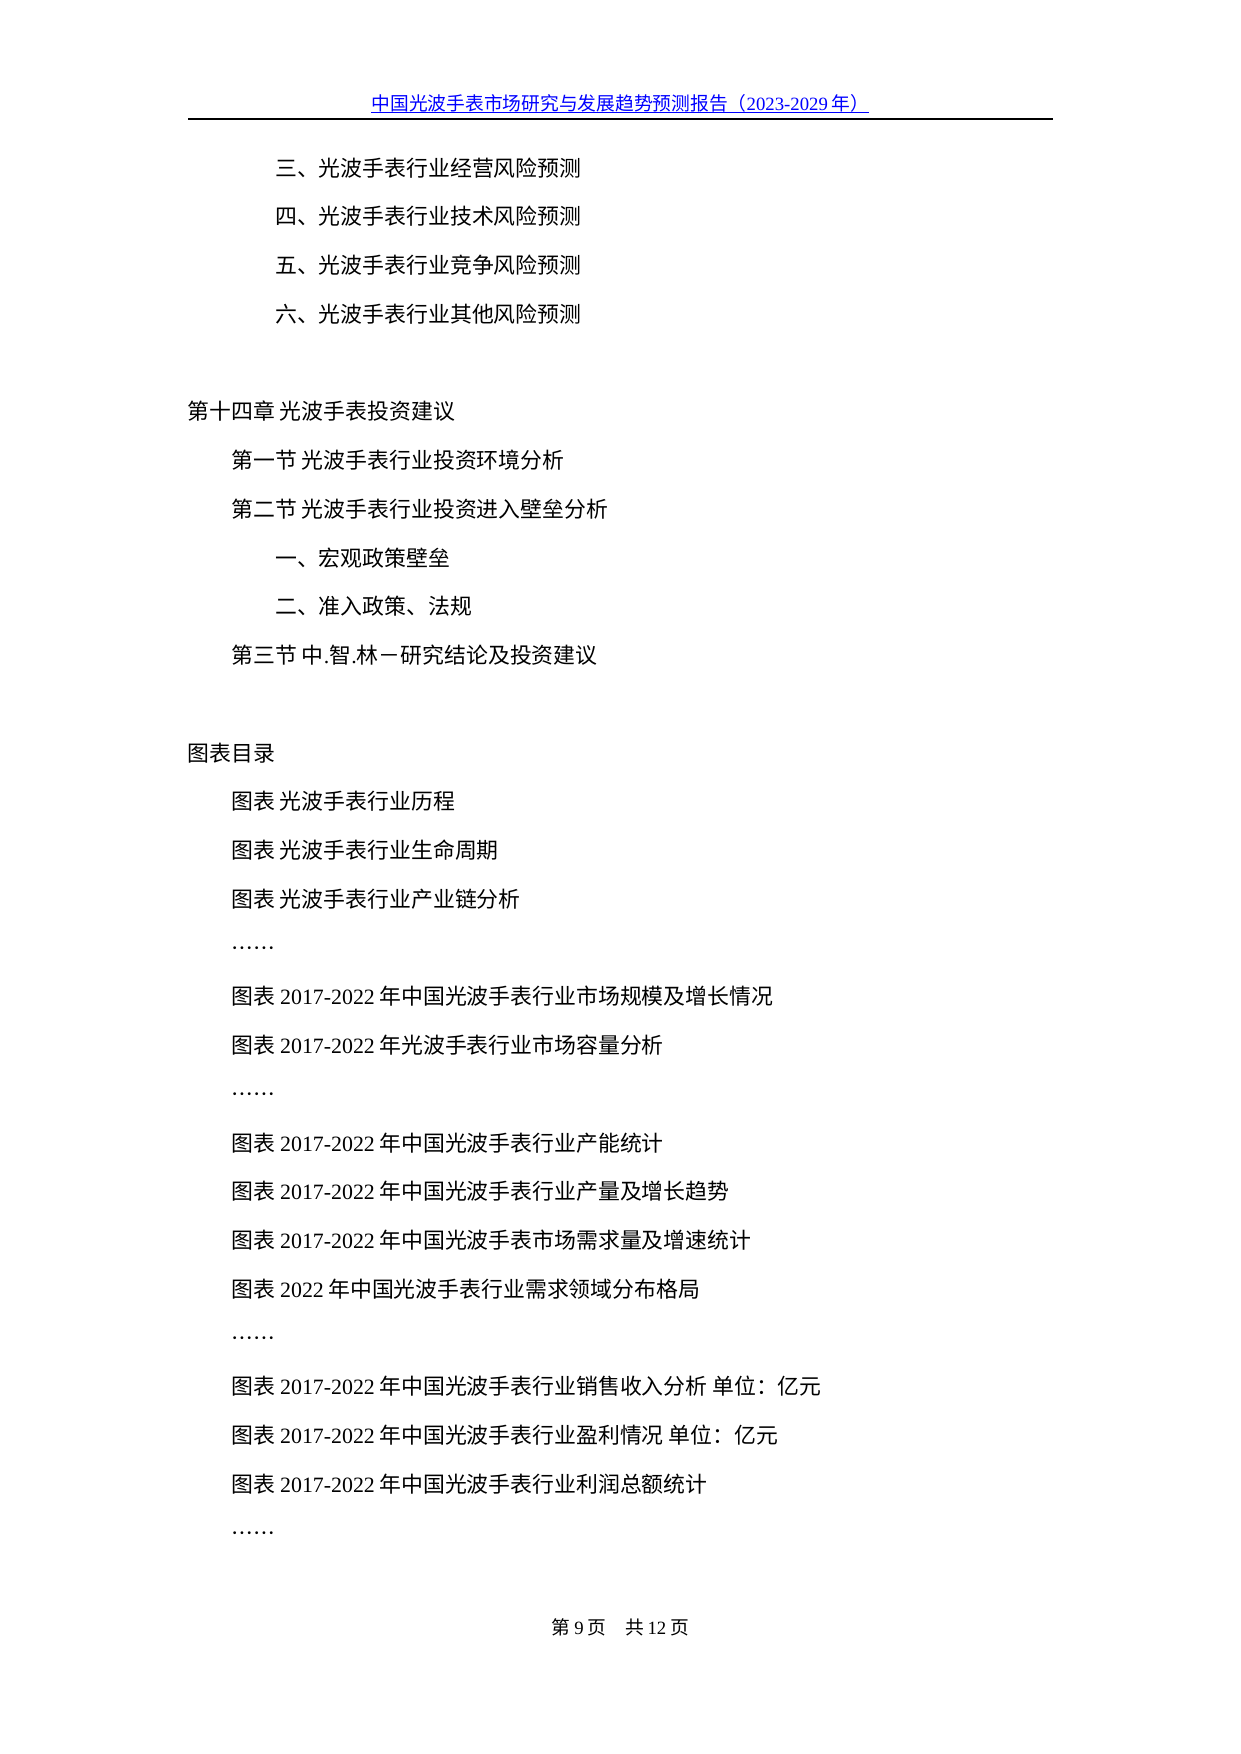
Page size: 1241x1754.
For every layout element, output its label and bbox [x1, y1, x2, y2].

text [187, 150, 1053, 1548]
